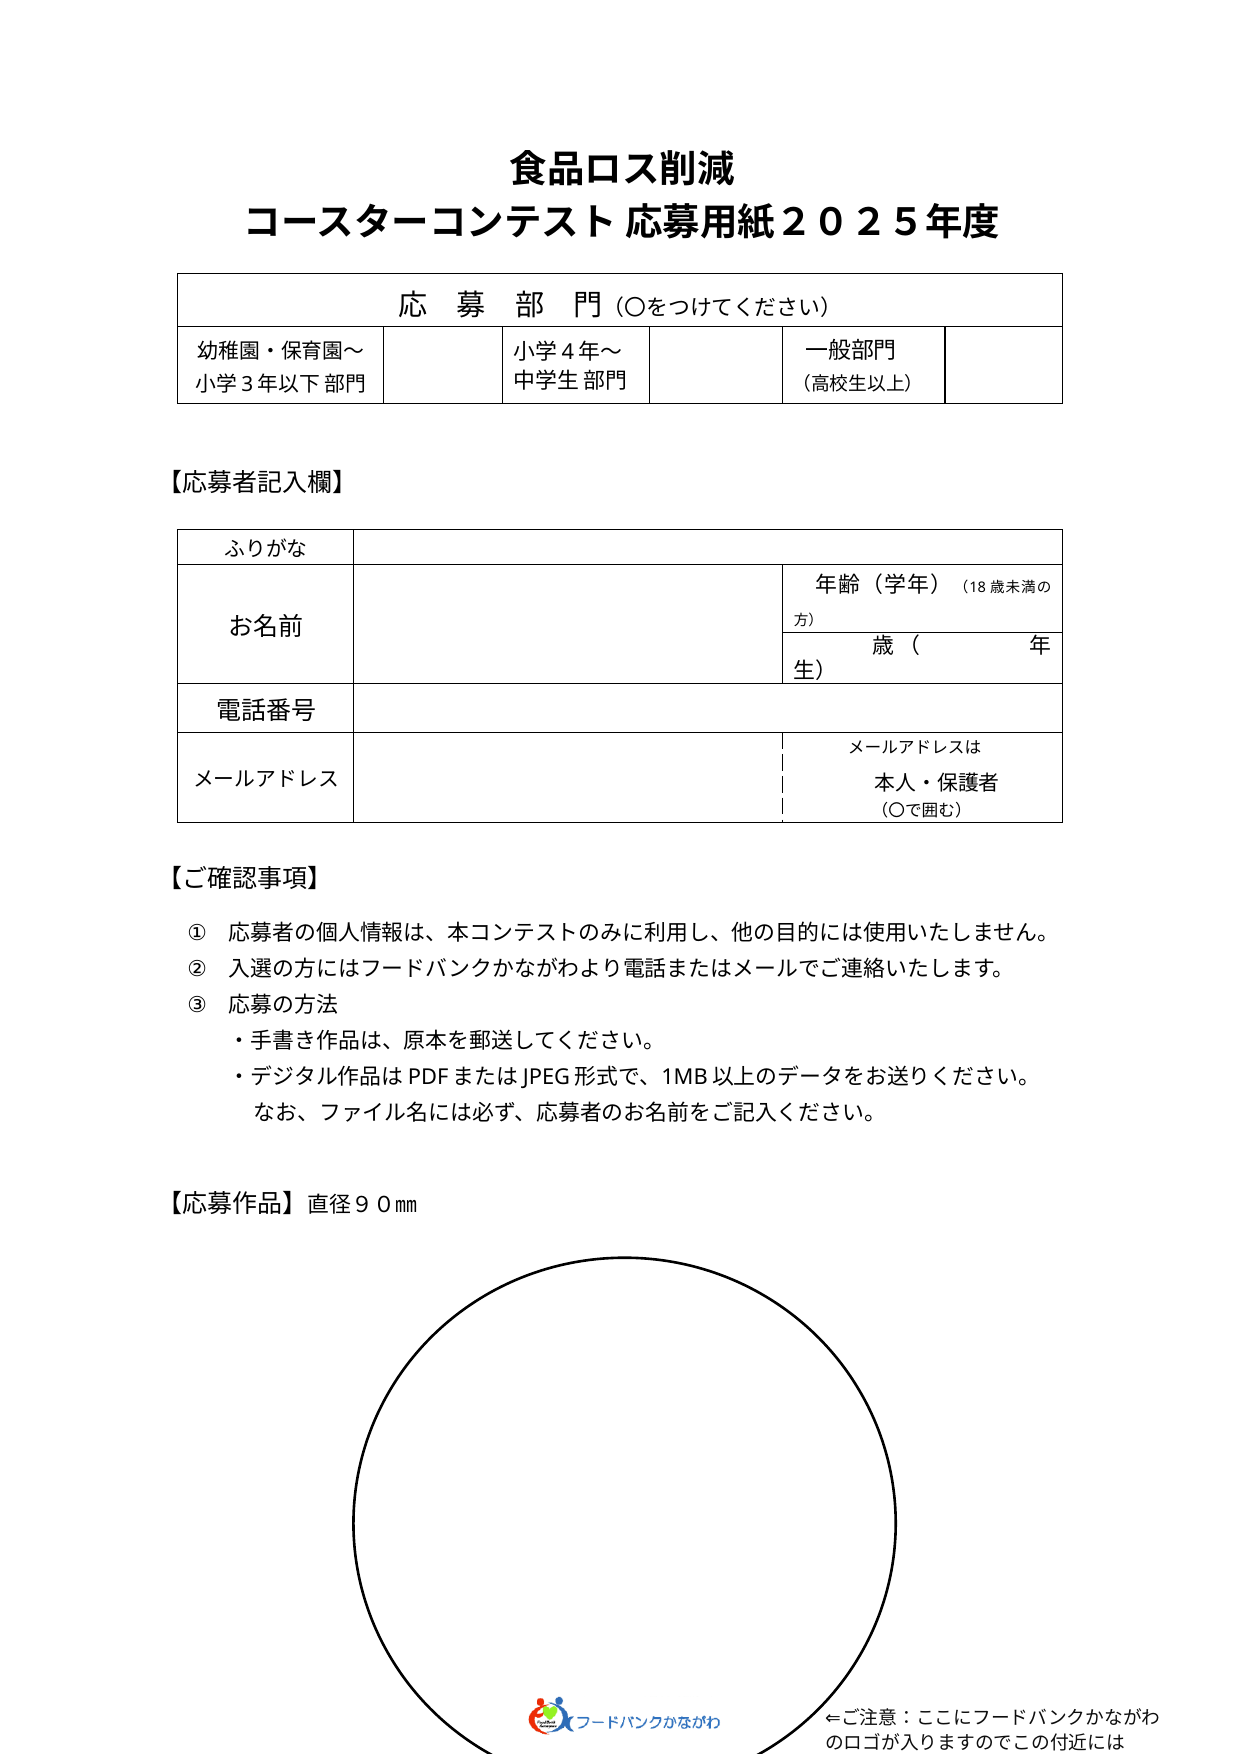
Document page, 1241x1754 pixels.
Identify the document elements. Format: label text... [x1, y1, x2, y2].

table_cell [354, 733, 782, 822]
table_cell [650, 327, 782, 403]
text 【応募者記入欄】 [158, 444, 1215, 517]
text ② 入選の方にはフードバンクかながわより電話またはメールでご連絡いたします。 [187, 949, 1215, 985]
table_cell メールアドレス [178, 733, 353, 822]
text ③ 応募の方法 [187, 985, 1215, 1021]
table_cell [354, 565, 782, 683]
table_cell [384, 327, 502, 403]
text ・デジタル作品はPDFまたはJPEG形式で、1MB以上のデータをお送りください。 [54, 1057, 1215, 1093]
table_cell 幼稚園・保育園～小学3年以下 部門 [178, 327, 383, 403]
text ① 応募者の個人情報は、本コンテストのみに利用し、他の目的には使用いたしません。 [187, 913, 1215, 949]
table_cell お名前 [178, 565, 353, 683]
text 【応募作品】直径９０㎜ [158, 1165, 1215, 1237]
text ・手書き作品は、原本を郵送してください。 [54, 1021, 1215, 1057]
table_cell 歳（ 年生） [783, 633, 1062, 683]
text なお、ファイル名には必ず、応募者のお名前をご記入ください。 [231, 1093, 1058, 1129]
table_cell 電話番号 [178, 684, 353, 732]
table_header ふりがな [178, 530, 353, 564]
table_header [354, 530, 1062, 564]
picture [523, 1696, 726, 1738]
table_cell [354, 684, 1062, 732]
table_cell メールアドレスは 本人・保護者 （〇で囲む） [782, 733, 1062, 822]
table_cell [946, 327, 1062, 403]
table_cell 一般部門 （高校生以上） [783, 327, 944, 403]
table_header 応 募 部 門（〇をつけてください） [178, 274, 1062, 326]
table_cell 年齢（学年）（18歳未満の方） [783, 565, 1062, 632]
table_cell 小学4年～中学生 部門 [503, 327, 649, 403]
text 【ご確認事項】 [158, 841, 1215, 913]
